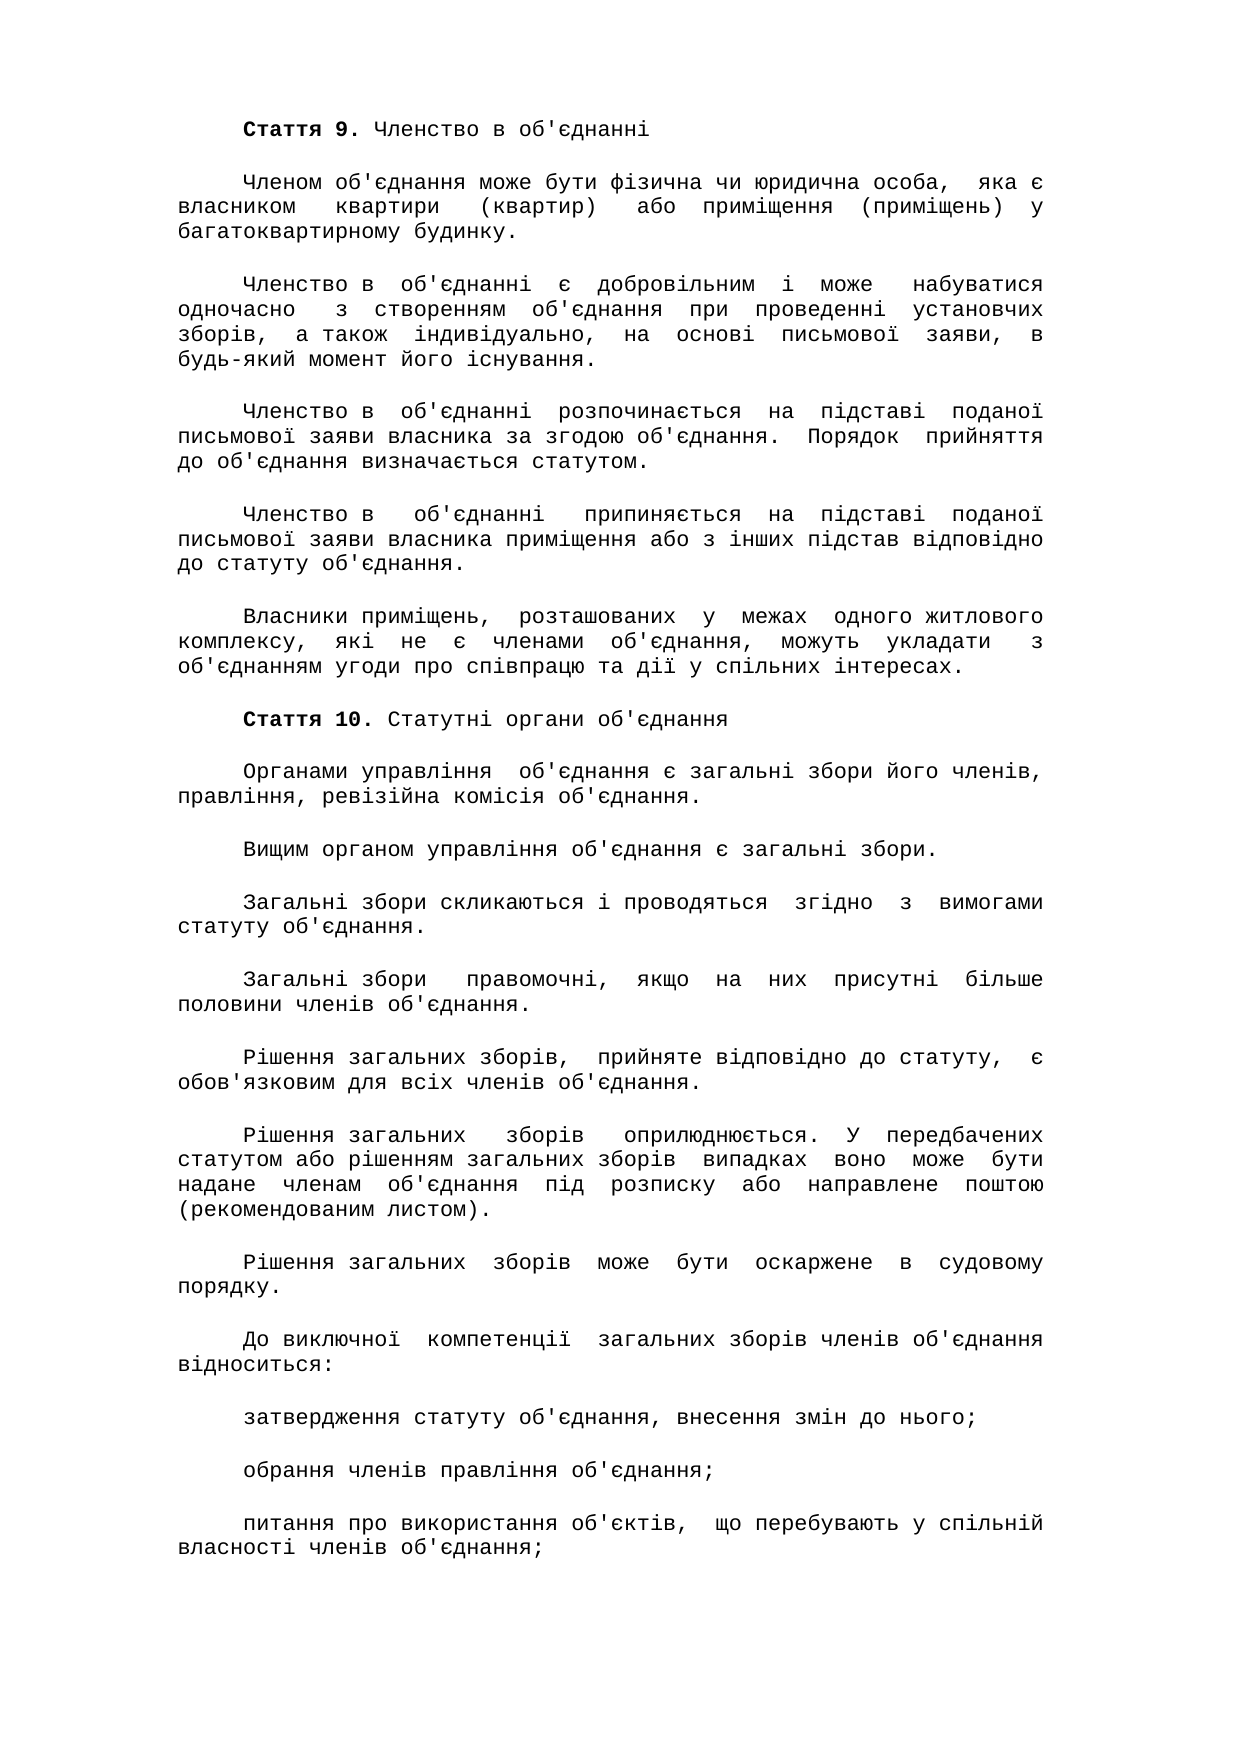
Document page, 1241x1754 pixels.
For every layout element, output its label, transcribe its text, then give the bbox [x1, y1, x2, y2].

text Власники приміщень, розташованих у межах одного житлового комплексу, які не є членами об'єднання, можуть укладати з об'єднанням угоди про співпрацю та дії у спільних інтересах. [177, 605, 1152, 708]
text Членство в об'єднанні розпочинається на підставі поданої письмової заяви власника за згодою об'єднання. Порядок прийняття до об'єднання визначається статутом. [177, 401, 1152, 503]
text Членство в об'єднанні є добровільним і може набуватися одночасно з створенням об'єднання при проведенні установчих зборів, а також індивідуально, на основі письмової заяви, в будь-який момент його існування. [177, 273, 1152, 401]
text Рішення загальних зборів може бути оскаржене в судовому порядку. [177, 1251, 1152, 1328]
text Загальні збори правомочні, якщо на них присутні більше половини членів об'єднання. [177, 968, 1152, 1046]
text обрання членів правління об'єднання; [177, 1459, 1152, 1512]
text Вищим органом управління об'єднання є загальні збори. [177, 838, 1152, 891]
text Рішення загальних зборів оприлюднюється. У передбачених статутом або рішенням загальних зборів випадках воно може бути надане членам об'єднання під розписку або направлене поштою (рекомендованим листом). [177, 1124, 1152, 1251]
text Органами управління об'єднання є загальні збори його членів, правління, ревізійна комісія об'єднання. [177, 761, 1152, 838]
text затвердження статуту об'єднання, внесення змін до нього; [177, 1406, 1152, 1459]
text До виключної компетенції загальних зборів членів об'єднання відноситься: [177, 1328, 1152, 1406]
text питання про використання об'єктів, що перебувають у спільній власності членів об'єднання; [177, 1512, 1152, 1589]
text Рішення загальних зборів, прийняте відповідно до статуту, є обов'язковим для всіх членів об'єднання. [177, 1046, 1152, 1124]
text Загальні збори скликаються і проводяться згідно з вимогами статуту об'єднання. [177, 891, 1152, 968]
text Членство в об'єднанні припиняється на підставі поданої письмової заяви власника приміщення або з інших підстав відповідно до статуту об'єднання. [177, 503, 1152, 605]
text Членом об'єднання може бути фізична чи юридична особа, яка є власником квартири (квартир) або приміщення (приміщень) у багатоквартирному будинку. [177, 171, 1152, 273]
text Стаття 9. Членство в об'єднанні [177, 118, 1152, 171]
text Стаття 10. Статутні органи об'єднання [177, 708, 1152, 761]
